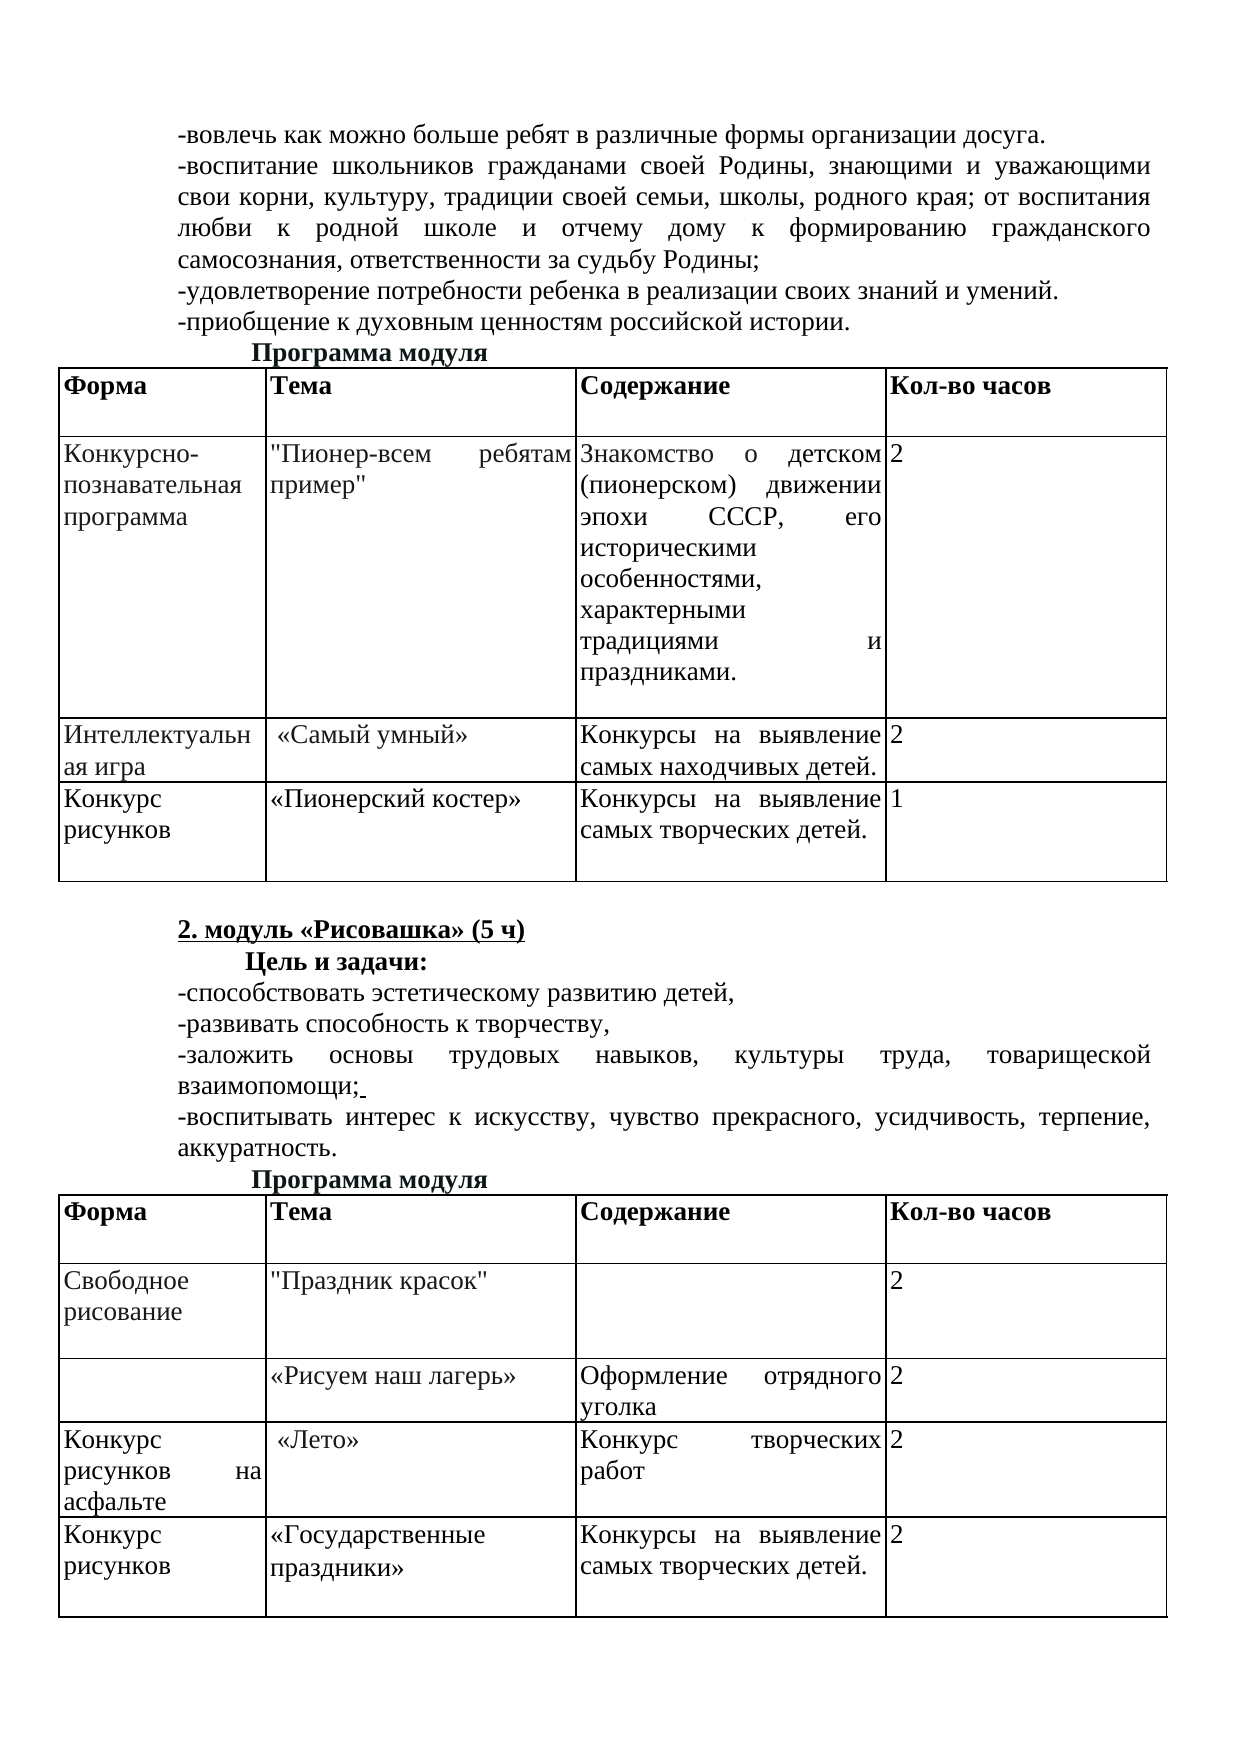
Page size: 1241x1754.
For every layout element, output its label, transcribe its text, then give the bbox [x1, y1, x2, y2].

table_header Кол-во часов [887, 369, 1166, 436]
table_cell [60, 1359, 265, 1421]
table_header Форма [60, 1196, 265, 1262]
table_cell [577, 1518, 885, 1616]
table_cell 2 [887, 1264, 1166, 1357]
text Программа модуля [177, 336, 1152, 367]
table_cell Оформление отрядного уголка [577, 1359, 885, 1421]
table_cell Конкурс рисунков [60, 783, 265, 881]
table_cell 2 [887, 437, 1166, 717]
table_cell «Рисуем наш лагерь» [267, 1359, 575, 1421]
table_cell «Лето» [267, 1423, 575, 1516]
table_cell Конкурс рисунков на асфальте [60, 1423, 265, 1516]
table_cell 2 [887, 1423, 1166, 1516]
table_header Содержание [577, 369, 885, 436]
table_cell 2 [887, 719, 1166, 781]
text -развивать способность к творчеству, [177, 1007, 1152, 1038]
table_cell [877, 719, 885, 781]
table_cell Конкурс творческих работ [577, 1423, 885, 1516]
text Цель и задачи: [177, 945, 1152, 976]
table_cell Свободное рисование [60, 1264, 265, 1357]
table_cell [267, 1518, 575, 1616]
text -приобщение к духовным ценностям российской истории. [177, 305, 1152, 336]
text -заложить основы трудовых навыков, культуры труда, товарищеской взаимопомощи; [177, 1038, 1152, 1100]
text 2. модуль «Рисовашка» (5 ч) [177, 913, 1152, 945]
table_cell «Самый умный» [267, 719, 575, 781]
table_cell Конкурс рисунков [60, 1518, 265, 1616]
text -удовлетворение потребности ребенка в реализации своих знаний и умений. [177, 274, 1152, 305]
table_cell Интеллектуальная игра [146, 719, 265, 781]
table_header Тема [267, 1196, 575, 1262]
table_header Форма [60, 369, 265, 436]
table_cell «Пионерский костер» [267, 783, 575, 881]
text -воспитывать интерес к искусству, чувство прекрасного, усидчивость, терпение, аккуратность. [177, 1100, 1152, 1163]
table_cell 2 [887, 1518, 1166, 1616]
table_cell 2 [887, 1359, 1166, 1421]
text -воспитание школьников гражданами своей Родины, знающими и уважающими свои корни, культуру, традиции своей семьи, школы, родного края; от воспитания любви к родной школе и отчему дому к формированию гражданского самосознания, ответственности за судьбу Родины; [177, 149, 1152, 274]
table_cell 1 [887, 783, 1166, 881]
text -способствовать эстетическому развитию детей, [177, 976, 1152, 1007]
table_cell Конкурсы на выявление самых творческих детей. [577, 783, 885, 881]
table_cell [577, 1264, 885, 1357]
table_cell "Праздник красок" [267, 1264, 575, 1357]
table_cell "Пионер-всем ребятам пример" [267, 437, 575, 717]
table_header Тема [267, 369, 575, 436]
table_cell Конкурсно- познавательная программа [60, 437, 265, 717]
table_header Содержание [577, 1196, 885, 1262]
text Программа модуля [177, 1163, 1152, 1194]
table_cell Знакомство о детском (пионерском) движении эпохи СССР, его историческими особенностями, характерными традициями и праздниками. [577, 437, 885, 717]
text -вовлечь как можно больше ребят в различные формы организации досуга. [177, 118, 1152, 149]
table_header Кол-во часов [887, 1196, 1166, 1262]
